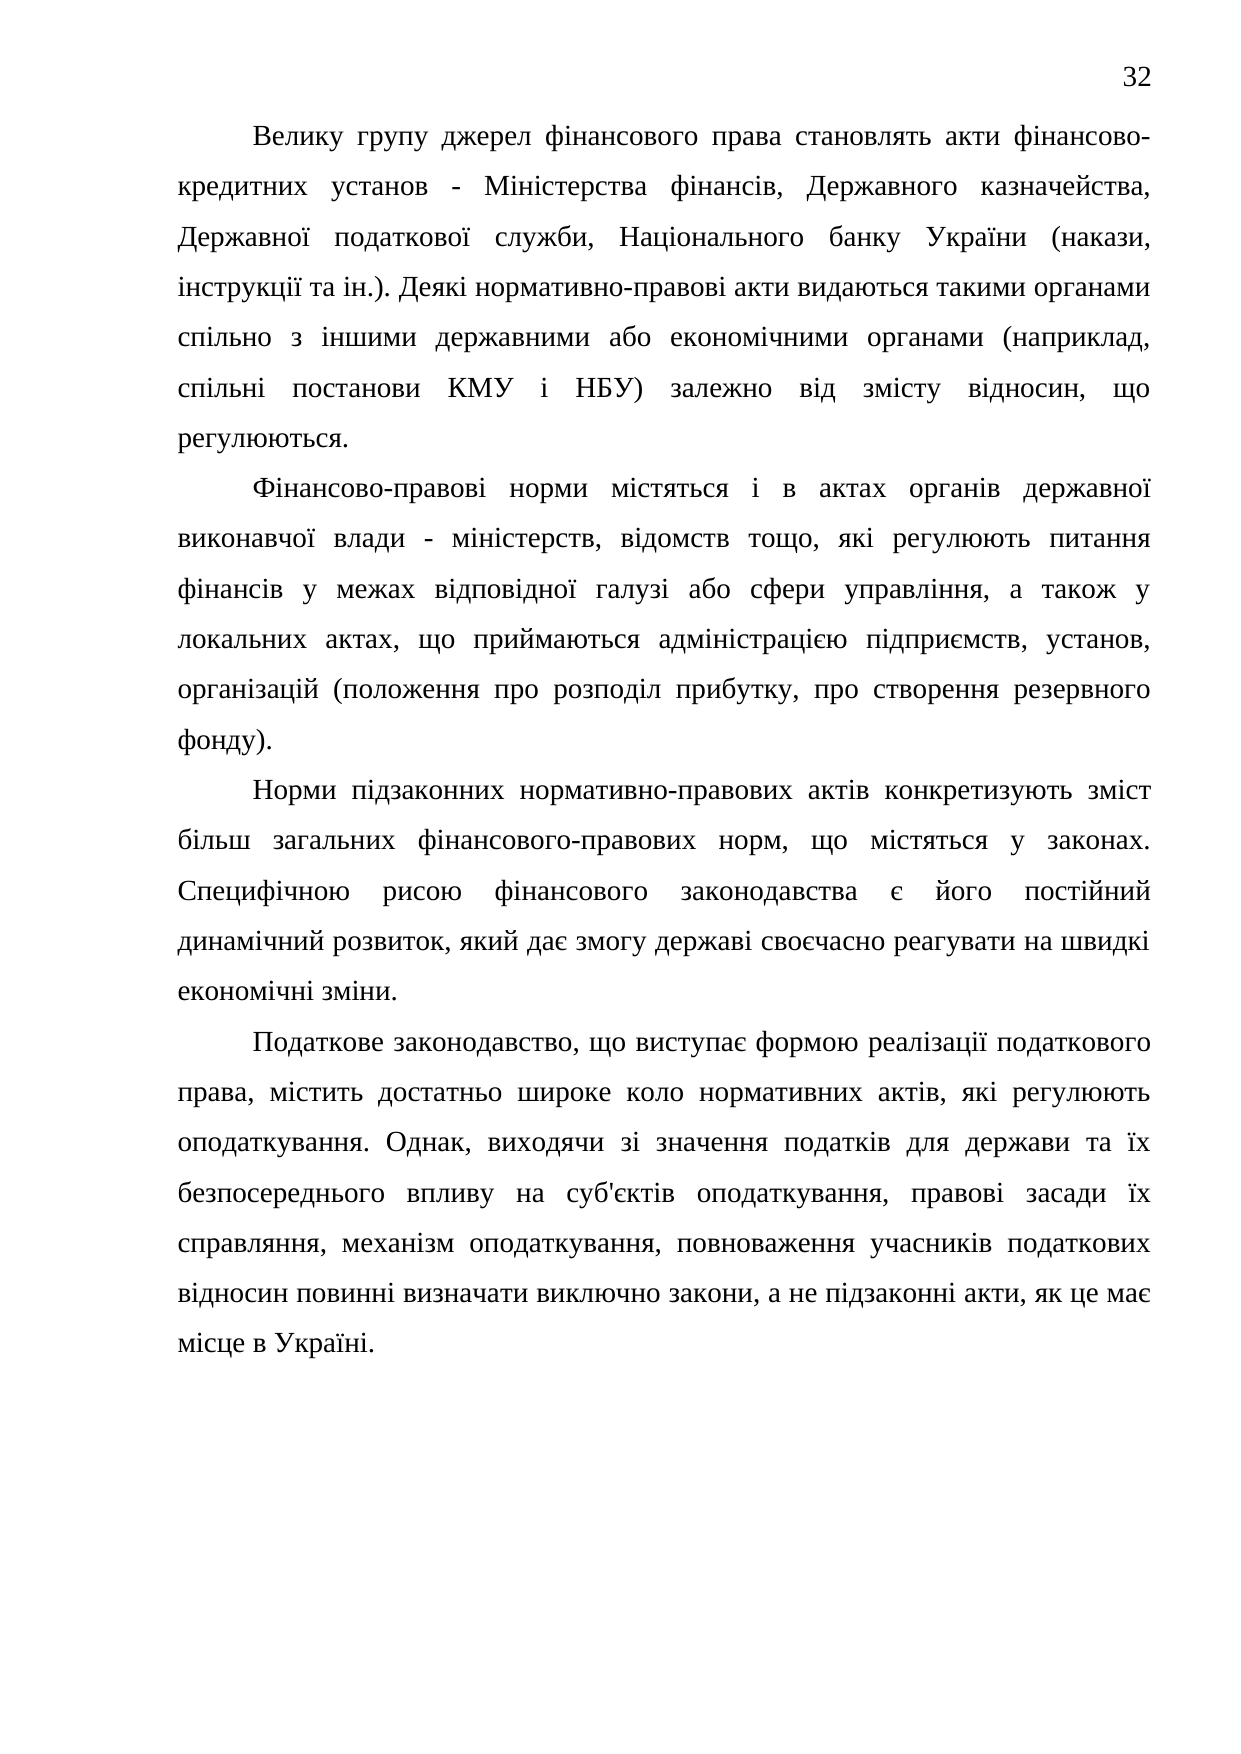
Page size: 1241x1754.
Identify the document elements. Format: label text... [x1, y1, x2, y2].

text Велику групу джерел фінансового права становлять акти фінансово-кредитних установ - Міністерства фінансів, Державного казначейства, Державної податкової служби, Національного банку України (накази, інструкції та ін.). Деякі нормативно-правові акти видаються такими органами спільно з іншими державними або економічними органами (наприклад, спільні постанови КМУ і НБУ) залежно від змісту відносин, що регулюються. [177, 118, 1152, 453]
text Фінансово-правові норми містяться і в актах органів державної виконавчої влади - міністерств, відомств тощо, які регулюють питання фінансів у межах відповідної галузі або сфери управління, а також у локальних актах, що приймаються адміністрацією підприємств, установ, організацій (положення про розподіл прибутку, про створення резервного фонду). [177, 470, 1152, 755]
text Податкове законодавство, що виступає формою реалізації податкового права, містить достатньо широке коло нормативних актів, які регулюють оподаткування. Однак, виходячи зі значення податків для держави та їх безпосереднього впливу на суб'єктів оподаткування, правові засади їх справляння, механізм оподаткування, повноваження учасників податкових відносин повинні визначати виключно закони, а не підзаконні акти, як це має місце в Україні. [177, 1024, 1152, 1359]
text Норми підзаконних нормативно-правових актів конкретизують зміст більш загальних фінансового-правових норм, що містяться у законах. Специфічною рисою фінансового законодавства є його постійний динамічний розвиток, який дає змогу державі своєчасно реагувати на швидкі економічні зміни. [177, 772, 1152, 1007]
